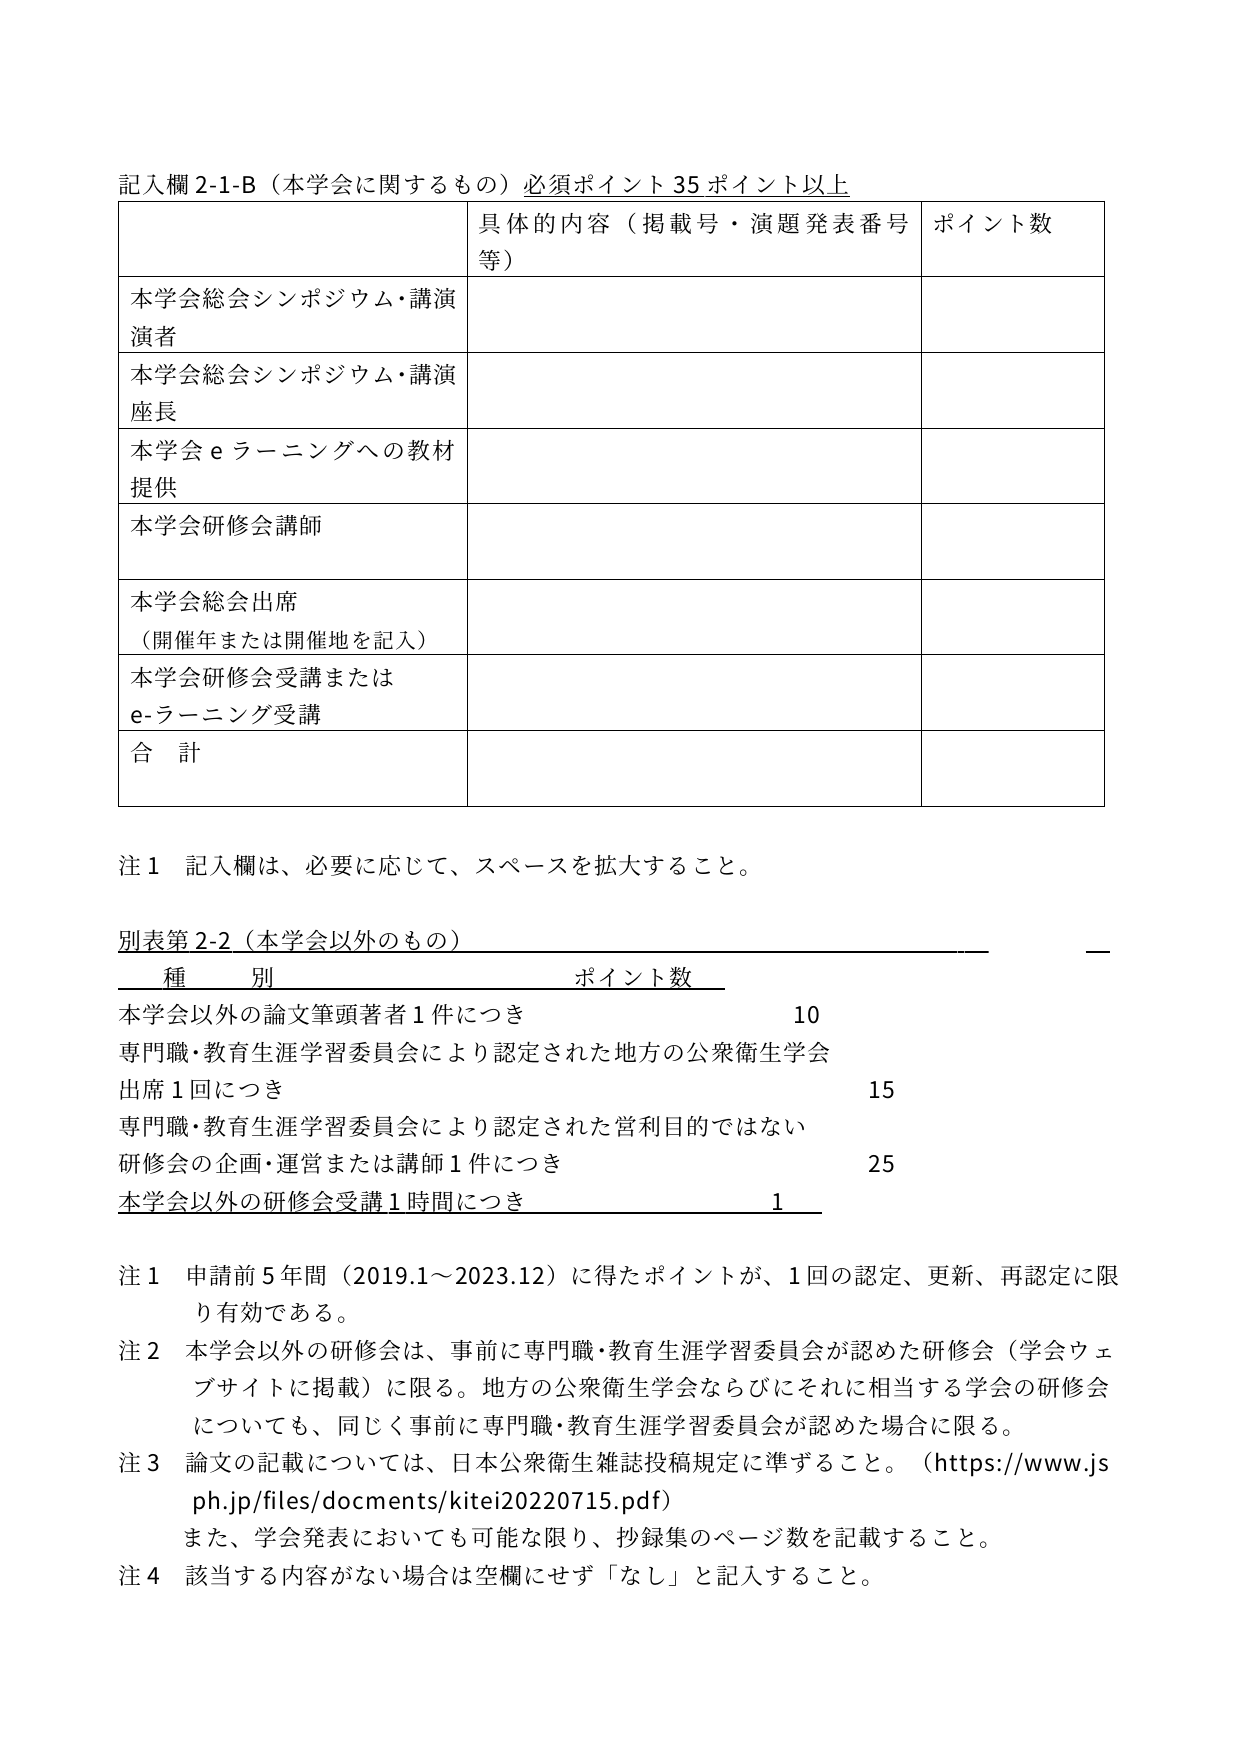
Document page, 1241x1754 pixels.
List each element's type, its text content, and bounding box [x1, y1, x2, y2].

table_cell [922, 580, 1104, 654]
text 注2 本学会以外の研修会は、事前に専門職･教育生涯学習委員会が認めた研修会（学会ウェブサイトに掲載）に限る。地方の公衆衛生学会ならびにそれに相当する学会の研修会についても、同じく事前に専門職･教育生涯学習委員会が認めた場合に限る。 [118, 1329, 1122, 1442]
table_cell [922, 277, 1104, 352]
text 本学会以外の論文筆頭著者1件につき 10 [118, 993, 1122, 1030]
table_cell 本学会総会出席 （開催年または開催地を記入） [119, 580, 467, 654]
table_cell [468, 504, 921, 579]
table_cell [468, 655, 921, 730]
table_cell [468, 429, 921, 503]
text 種 別 ポイント数 [118, 956, 1122, 993]
table_cell [922, 655, 1104, 730]
table_cell 本学会研修会講師 [119, 504, 467, 579]
table_cell 本学会研修会受講または e-ラーニング受講 [119, 655, 467, 730]
table_cell [468, 580, 921, 654]
text 注4 該当する内容がない場合は空欄にせず「なし」と記入すること。 [118, 1554, 1122, 1592]
text 本学会以外の研修会受講1時間につき 1 [118, 1179, 1122, 1217]
table_cell 合 計 [119, 731, 467, 806]
table_cell [468, 353, 921, 427]
table_header [119, 202, 467, 276]
table_cell [468, 277, 921, 352]
text 出席1回につき 15 [118, 1068, 1122, 1105]
table_cell 本学会eラーニングへの教材提供 [119, 429, 467, 503]
text 研修会の企画･運営または講師1件につき 25 [118, 1142, 1122, 1179]
text 注1 記入欄は、必要に応じて、スペースを拡大すること。 [118, 844, 1122, 881]
table_cell [468, 731, 921, 806]
table_cell [922, 353, 1104, 427]
text 記入欄2-1-B（本学会に関するもの）必須ポイント35ポイント以上 [118, 163, 1122, 201]
table_cell 本学会総会シンポジウム･講演演者 [119, 277, 467, 352]
table_cell [922, 504, 1104, 579]
table_cell [922, 429, 1104, 503]
text また、学会発表においても可能な限り、抄録集のページ数を記載すること。 [169, 1517, 1122, 1554]
text 別表第2-2（本学会以外のもの） [118, 918, 1122, 956]
text 注1 申請前5年間（2019.1～2023.12）に得たポイントが、1回の認定、更新、再認定に限り有効である。 [118, 1254, 1122, 1329]
table_header 具体的内容（掲載号・演題発表番号等） [468, 202, 921, 276]
table_cell [922, 731, 1104, 806]
text 専門職･教育生涯学習委員会により認定された地方の公衆衛生学会 [118, 1030, 1122, 1068]
table_cell 本学会総会シンポジウム･講演座長 [119, 353, 467, 427]
text 注3 論文の記載については、日本公衆衛生雑誌投稿規定に準ずること。（https://www.jsph.jp/files/docments/kitei20220715.pdf） [118, 1442, 1122, 1517]
text 専門職･教育生涯学習委員会により認定された営利目的ではない [118, 1105, 1122, 1142]
table_header ポイント数 [922, 202, 1104, 276]
